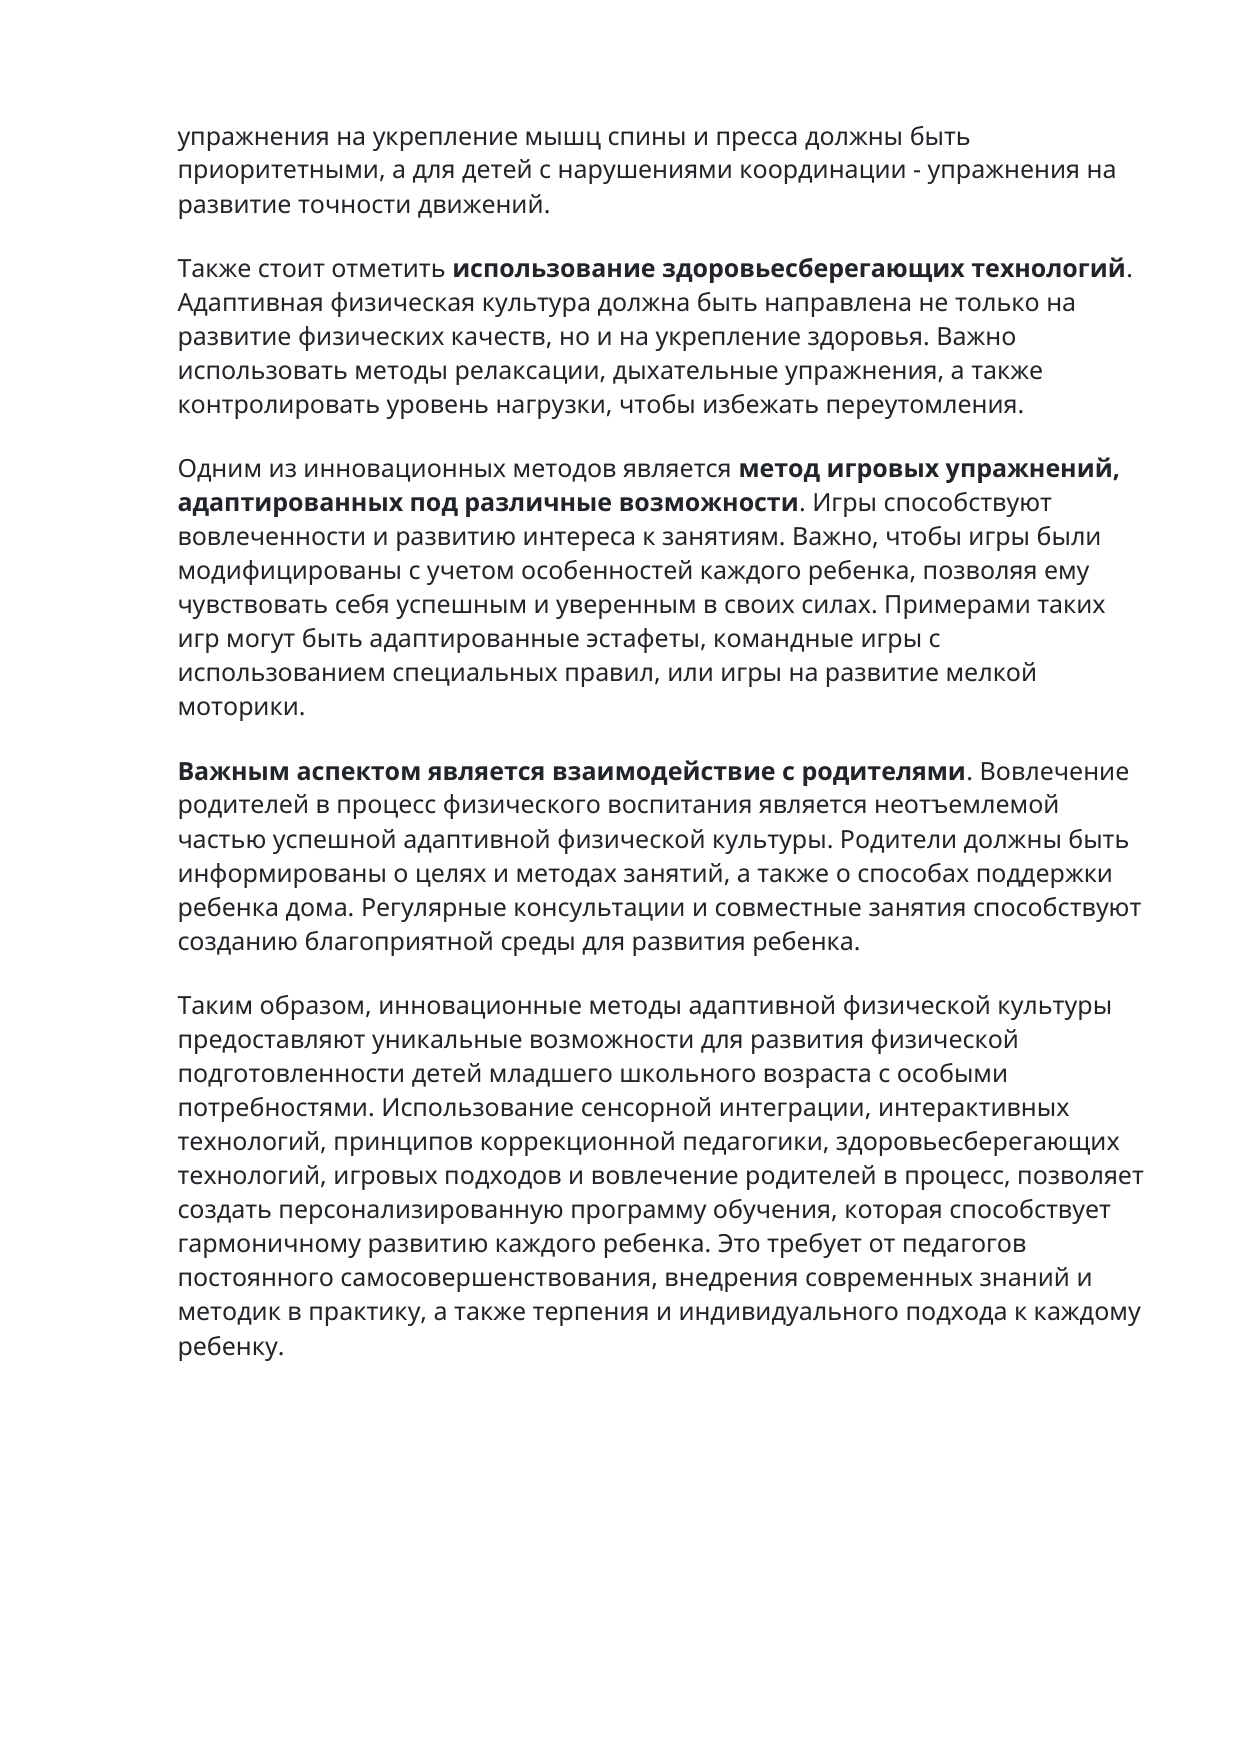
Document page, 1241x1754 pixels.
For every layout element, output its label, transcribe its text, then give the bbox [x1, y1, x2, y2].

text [177, 118, 1152, 220]
text Также стоит отметить использование здоровьесберегающих технологий. Адаптивная физическая культура должна быть направлена не только на развитие физических качеств, но и на укрепление здоровья. Важно использовать методы релаксации, дыхательные упражнения, а также контролировать уровень нагрузки, чтобы избежать переутомления. [177, 250, 1152, 421]
text Таким образом, инновационные методы адаптивной физической культуры предоставляют уникальные возможности для развития физической подготовленности детей младшего школьного возраста с особыми потребностями. Использование сенсорной интеграции, интерактивных технологий, принципов коррекционной педагогики, здоровьесберегающих технологий, игровых подходов и вовлечение родителей в процесс, позволяет создать персонализированную программу обучения, которая способствует гармоничному развитию каждого ребенка. Это требует от педагогов постоянного самосовершенствования, внедрения современных знаний и методик в практику, а также терпения и индивидуального подхода к каждому ребенку. [177, 987, 1152, 1362]
text Важным аспектом является взаимодействие с родителями. Вовлечение родителей в процесс физического воспитания является неотъемлемой частью успешной адаптивной физической культуры. Родители должны быть информированы о целях и методах занятий, а также о способах поддержки ребенка дома. Регулярные консультации и совместные занятия способствуют созданию благоприятной среды для развития ребенка. [177, 753, 1152, 957]
text Одним из инновационных методов является метод игровых упражнений, адаптированных под различные возможности. Игры способствуют вовлеченности и развитию интереса к занятиям. Важно, чтобы игры были модифицированы с учетом особенностей каждого ребенка, позволяя ему чувствовать себя успешным и уверенным в своих силах. Примерами таких игр могут быть адаптированные эстафеты, командные игры с использованием специальных правил, или игры на развитие мелкой моторики. [177, 451, 1152, 723]
